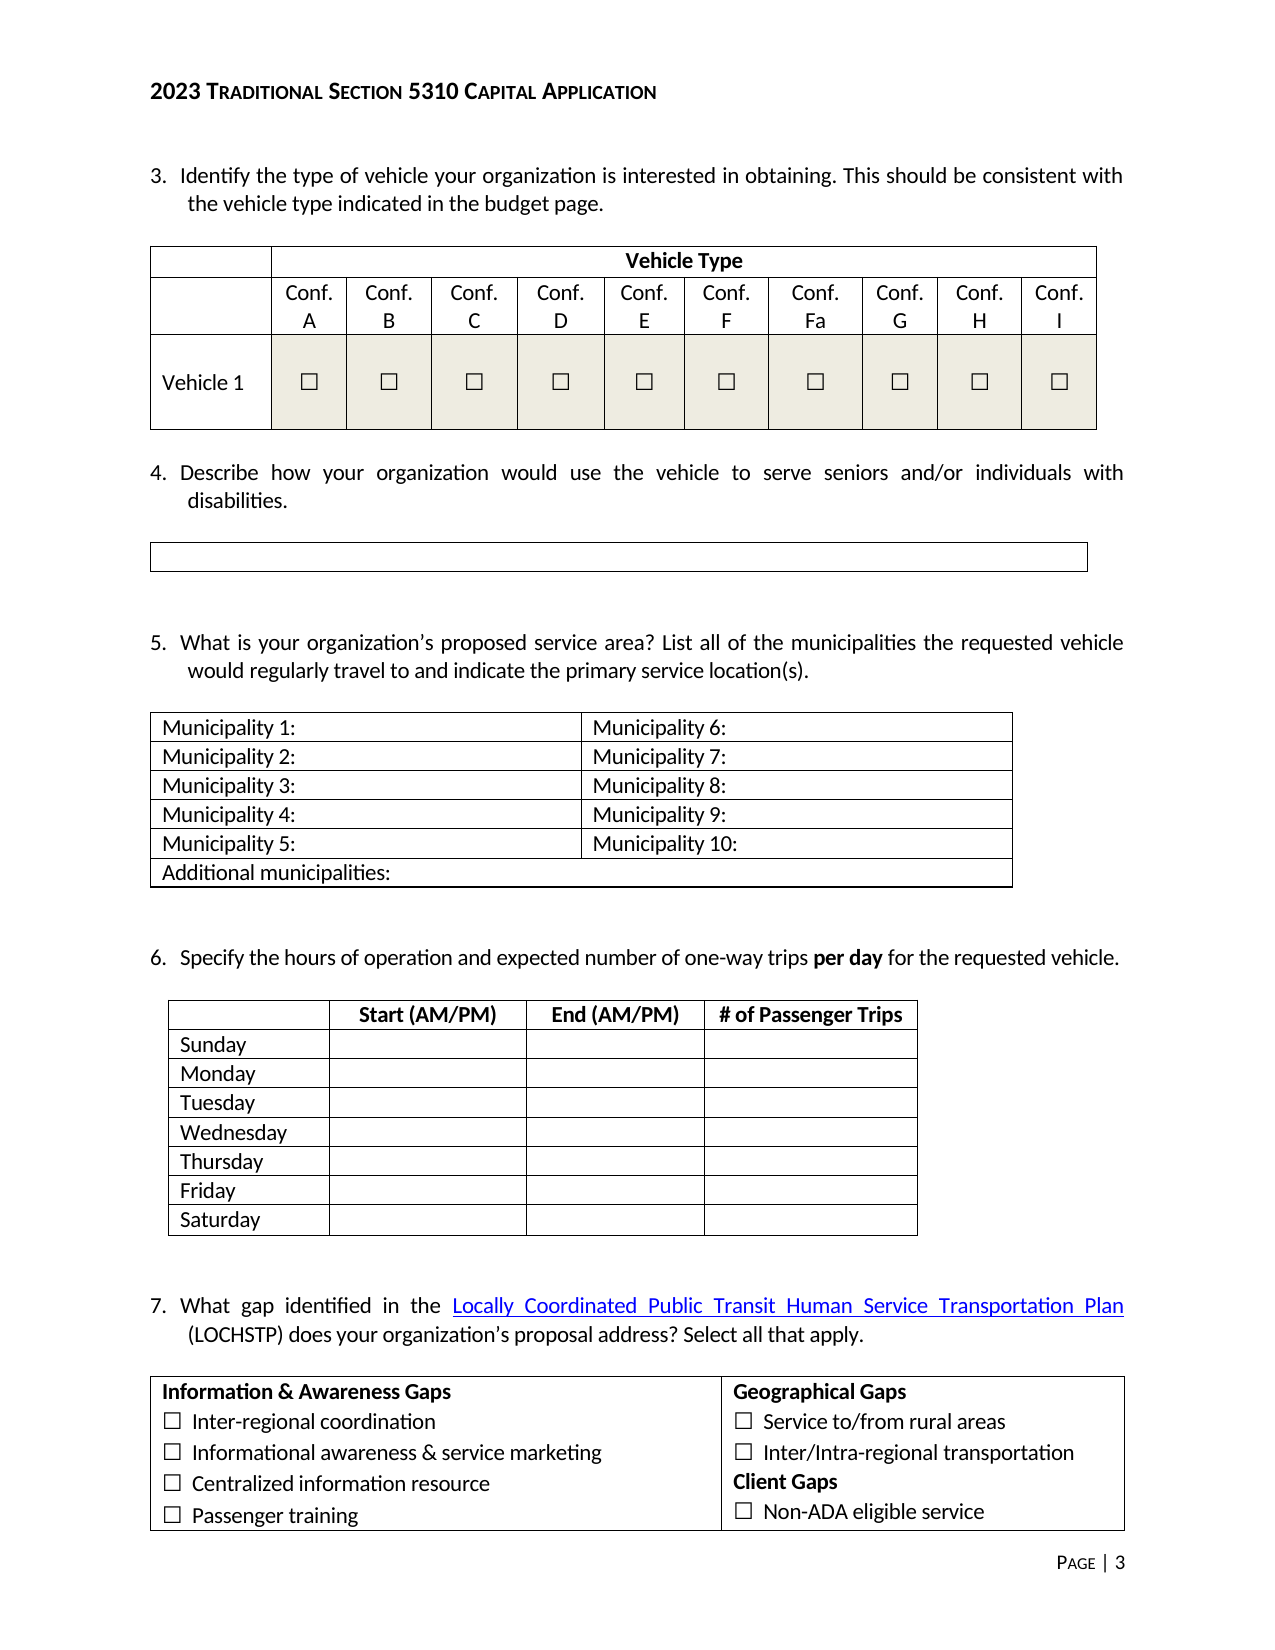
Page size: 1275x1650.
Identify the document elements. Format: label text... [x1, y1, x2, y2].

table_header [169, 1001, 329, 1029]
table_cell Municipality 9: [582, 800, 1012, 828]
table_cell Vehicle 1 [151, 335, 271, 429]
table_cell Municipality 3: [151, 771, 581, 799]
table_cell [605, 335, 684, 429]
table_cell [685, 335, 768, 429]
table_cell Municipality 10: [582, 829, 1012, 857]
table_cell [527, 1030, 704, 1058]
table_header Vehicle Type [272, 247, 1096, 277]
table_cell [527, 1059, 704, 1087]
table_cell [347, 335, 431, 429]
table_cell [705, 1088, 917, 1117]
table_cell [527, 1205, 704, 1234]
table_header [151, 247, 271, 277]
table_cell [705, 1118, 917, 1146]
table_cell [330, 1176, 526, 1204]
list Identify the type of vehicle your organization is interested in obtaining. This should be consistent with the vehicle type indicated in the budget page. [150, 162, 1125, 218]
table_cell [705, 1205, 917, 1234]
table_cell Conf. Fa [769, 278, 862, 334]
table_cell Conf. C [432, 278, 517, 334]
table_cell [527, 1147, 704, 1175]
table_cell [1022, 335, 1096, 429]
table_header [151, 543, 1087, 571]
table_cell Conf. I [1022, 278, 1096, 334]
table_cell [330, 1030, 526, 1058]
table_cell Municipality 8: [582, 771, 1012, 799]
table_cell [330, 1088, 526, 1117]
table_cell Tuesday [169, 1088, 329, 1117]
table_cell [432, 335, 517, 429]
list What is your organization’s proposed service area? List all of the municipalities the requested vehicle would regularly travel to and indicate the primary service location(s). [150, 628, 1125, 684]
table_cell Saturday [169, 1205, 329, 1234]
table_cell [330, 1147, 526, 1175]
table_header End (AM/PM) [527, 1001, 704, 1029]
table_cell [938, 335, 1021, 429]
table_cell Sunday [169, 1030, 329, 1058]
table_cell [705, 1147, 917, 1175]
list Describe how your organization would use the vehicle to serve seniors and/or individuals with disabilities. [150, 458, 1125, 514]
table_cell [527, 1088, 704, 1117]
table_cell [527, 1118, 704, 1146]
table_cell [705, 1059, 917, 1087]
table_cell [527, 1176, 704, 1204]
table_cell [705, 1030, 917, 1058]
table_cell Conf. G [863, 278, 937, 334]
table_cell Conf. B [347, 278, 431, 334]
table_cell Conf. A [272, 278, 346, 334]
table_cell [863, 335, 937, 429]
table_cell Municipality 5: [151, 829, 581, 857]
table_cell Municipality 2: [151, 742, 581, 770]
table_cell Conf. F [685, 278, 768, 334]
table_header Start (AM/PM) [330, 1001, 526, 1029]
table_cell Thursday [169, 1147, 329, 1175]
table_cell [151, 278, 271, 334]
table_cell Additional municipalities: [151, 859, 1012, 886]
table_cell Wednesday [169, 1118, 329, 1146]
table_cell [330, 1059, 526, 1087]
table_cell [272, 335, 346, 429]
table_cell [769, 335, 862, 429]
table_cell Conf. E [605, 278, 684, 334]
table_cell Municipality 7: [582, 742, 1012, 770]
table_cell [705, 1176, 917, 1204]
table_header Municipality 6: [582, 713, 1012, 741]
table_cell Conf. H [938, 278, 1021, 334]
table_cell [518, 335, 604, 429]
list Specify the hours of operation and expected number of one-way trips per day for the requested vehicle. [150, 943, 1125, 972]
list What gap identified in the Locally Coordinated Public Transit Human Service Transportation Plan (LOCHSTP) does your organization’s proposal address? Select all that apply. [150, 1292, 1125, 1348]
table_cell Friday [169, 1176, 329, 1204]
table_cell [330, 1118, 526, 1146]
table_cell Municipality 4: [151, 800, 581, 828]
table_header Municipality 1: [151, 713, 581, 741]
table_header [722, 1377, 1124, 1530]
table_cell Conf. D [518, 278, 604, 334]
table_cell Monday [169, 1059, 329, 1087]
table_header # of Passenger Trips [705, 1001, 917, 1029]
table_cell [330, 1205, 526, 1234]
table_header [151, 1377, 721, 1530]
